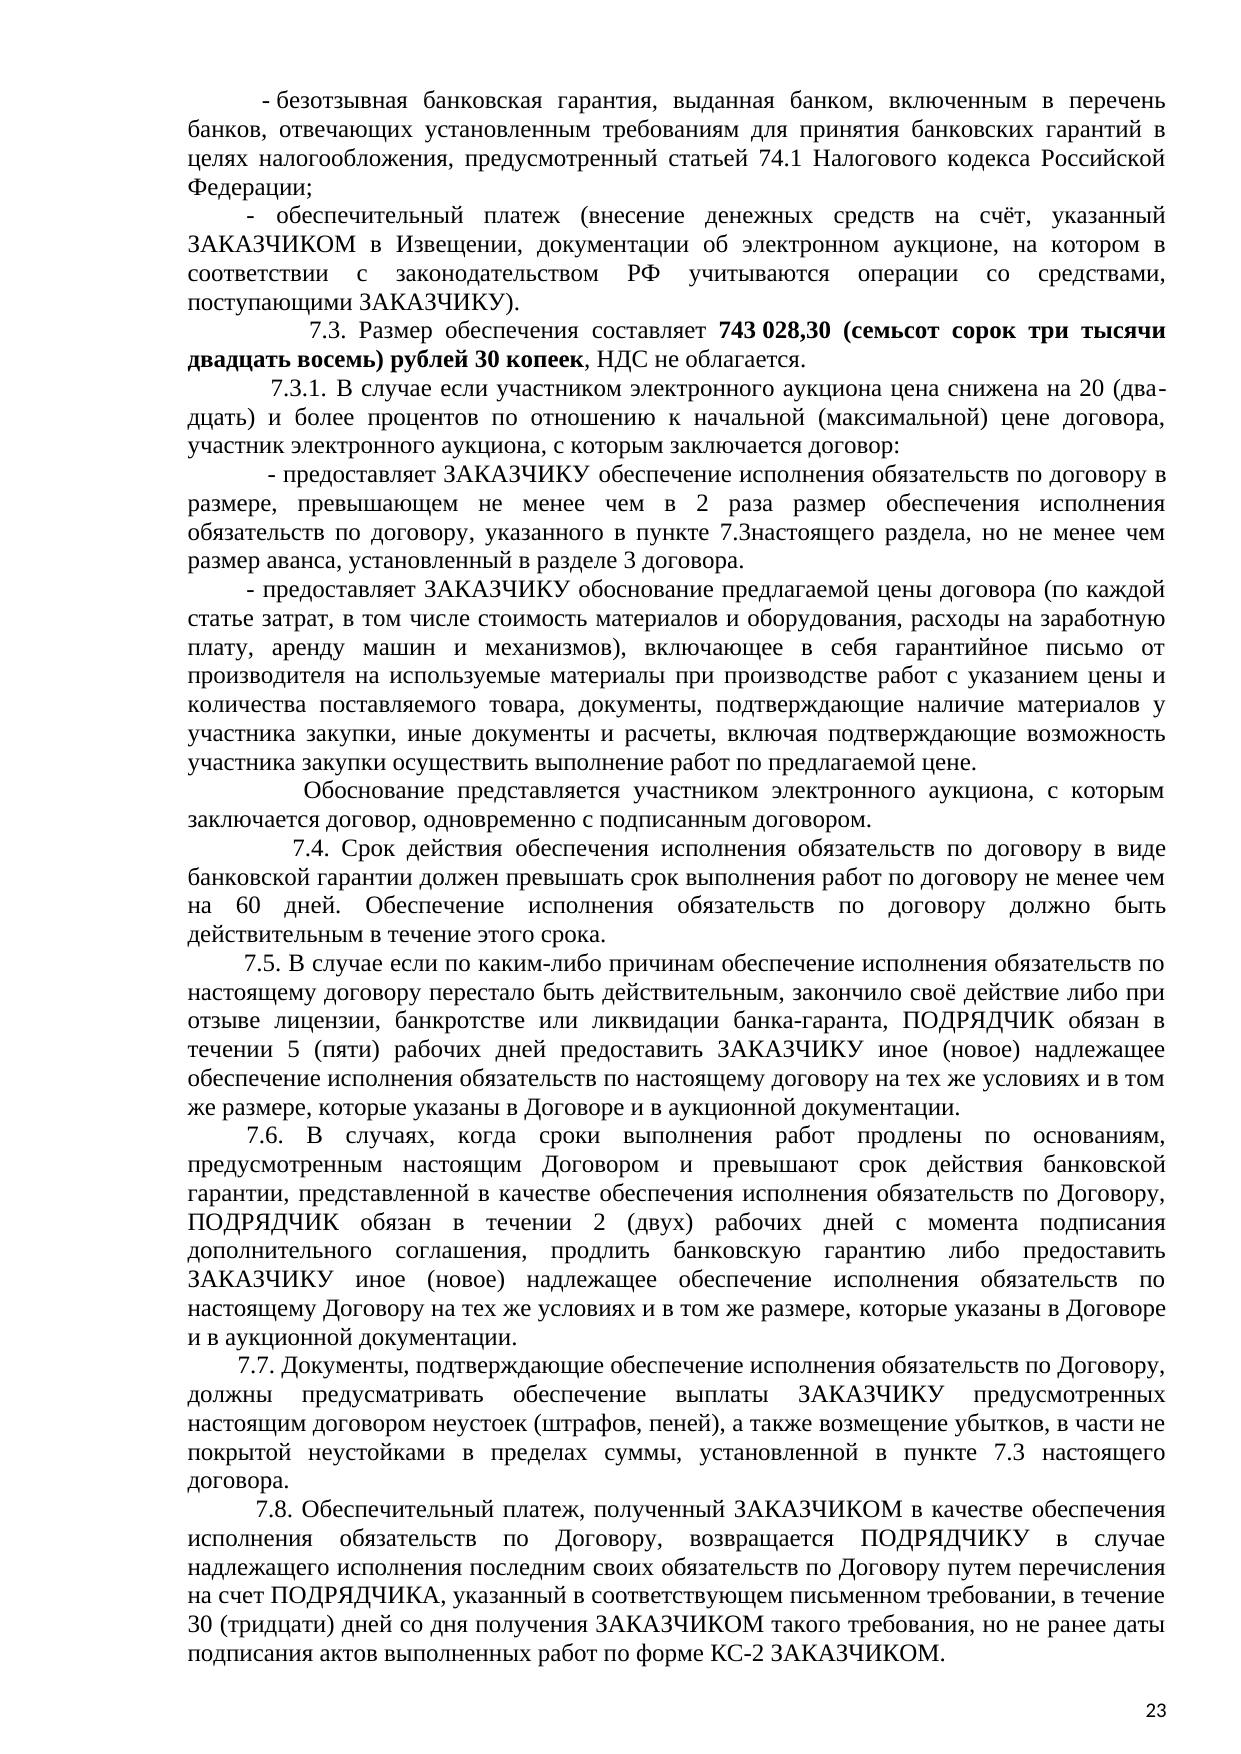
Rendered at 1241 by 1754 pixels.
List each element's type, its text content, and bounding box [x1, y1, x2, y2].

text 7.4. Срок действия обеспечения исполнения обязательств по договору в виде банковской гарантии должен превышать срок выполнения работ по договору не менее чем на 60 дней. Обеспечение исполнения обязательств по договору должно быть действительным в течение этого срока. [187, 833, 1166, 948]
text 7.6. В случаях, когда сроки выполнения работ продлены по основаниям, предусмотренным настоящим Договором и превышают срок действия банковской гарантии, представленной в качестве обеспечения исполнения обязательств по Договору, ПОДРЯДЧИК обязан в течении 2 (двух) рабочих дней с момента подписания дополнительного соглашения, продлить банковскую гарантию либо предоставить ЗАКАЗЧИКУ иное (новое) надлежащее обеспечение исполнения обязательств по настоящему Договору на тех же условиях и в том же размере, которые указаны в Договоре и в аукционной документации. [187, 1121, 1166, 1351]
text - предоставляет ЗАКАЗЧИКУ обеспечение исполнения обязательств по договору в размере, превышающем не менее чем в 2 раза размер обеспечения исполнения обязательств по договору, указанного в пункте 7.3настоящего раздела, но не менее чем размер аванса, установленный в разделе 3 договора. [187, 517, 1166, 574]
text 7.5. В случае если по каким-либо причинам обеспечение исполнения обязательств по настоящему договору перестало быть действительным, закончило своё действие либо при отзыве лицензии, банкротстве или ликвидации банка-гаранта, ПОДРЯДЧИК обязан в течении 5 (пяти) рабочих дней предоставить ЗАКАЗЧИКУ иное (новое) надлежащее обеспечение исполнения обязательств по настоящему договору на тех же условиях и в том же размере, которые указаны в Договоре и в аукционной документации. [187, 948, 1166, 1121]
list безотзывная банковская гарантия, выданная банком, включенным в перечень банков, отвечающих установленным требованиям для принятия банковских гарантий в целях налогообложения, предусмотренный статьей 74.1 Налогового кодекса Российской Федерации; [187, 86, 1166, 201]
text - предоставляет ЗАКАЗЧИКУ обеспечение исполнения обязательств по договору в размере, превышающем не менее чем в 2 раза размер обеспечения исполнения обязательств по договору, указанного в пункте 7.3настоящего раздела, но не менее чем размер аванса, установленный в разделе 3 договора. [187, 459, 598, 517]
text 7.3. Размер обеспечения составляет 743 028,30 (семьсот сорок три тысячи двадцать восемь) рублей 30 копеек, НДС не облагается. [187, 316, 1166, 373]
text 7.8. Обеспечительный платеж, полученный ЗАКАЗЧИКОМ в качестве обеспечения исполнения обязательств по Договору, возвращается ПОДРЯДЧИКУ в случае надлежащего исполнения последним своих обязательств по Договору путем перечисления на счет ПОДРЯДЧИКА, указанный в соответствующем письменном требовании, в течение 30 (тридцати) дней со дня получения ЗАКАЗЧИКОМ такого требования, но не ранее даты подписания актов выполненных работ по форме КС-2 ЗАКАЗЧИКОМ. [187, 1494, 1166, 1667]
text 7.3.1. В случае если участником электронного аукциона цена снижена на 20 (двадцать) и более процентов по отношению к начальной (максимальной) цене договора, участник электронного аукциона, с которым заключается договор: [187, 373, 1166, 459]
text - предоставляет ЗАКАЗЧИКУ обоснование предлагаемой цены договора (по каждой статье затрат, в том числе стоимость материалов и оборудования, расходы на заработную плату, аренду машин и механизмов), включающее в себя гарантийное письмо от производителя на используемые материалы при производстве работ с указанием цены и количества поставляемого товара, документы, подтверждающие наличие материалов у участника закупки, иные документы и расчеты, включая подтверждающие возможность участника закупки осуществить выполнение работ по предлагаемой цене. [187, 574, 1166, 776]
text 7.7. Документы, подтверждающие обеспечение исполнения обязательств по Договору, должны предусматривать обеспечение выплаты ЗАКАЗЧИКУ предусмотренных настоящим договором неустоек (штрафов, пеней), а также возмещение убытков, в части не покрытой неустойками в пределах суммы, установленной в пункте 7.3 настоящего договора. [187, 1351, 1166, 1494]
list обеспечительный платеж (внесение денежных средств на счёт, указанный ЗАКАЗЧИКОМ в Извещении, документации об электронном аукционе, на котором в соответствии с законодательством РФ учитываются операции со средствами, поступающими ЗАКАЗЧИКУ). [187, 201, 1166, 316]
text Обоснование представляется участником электронного аукциона, с которым заключается договор, одновременно с подписанным договором. [187, 776, 1166, 833]
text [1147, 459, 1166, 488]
